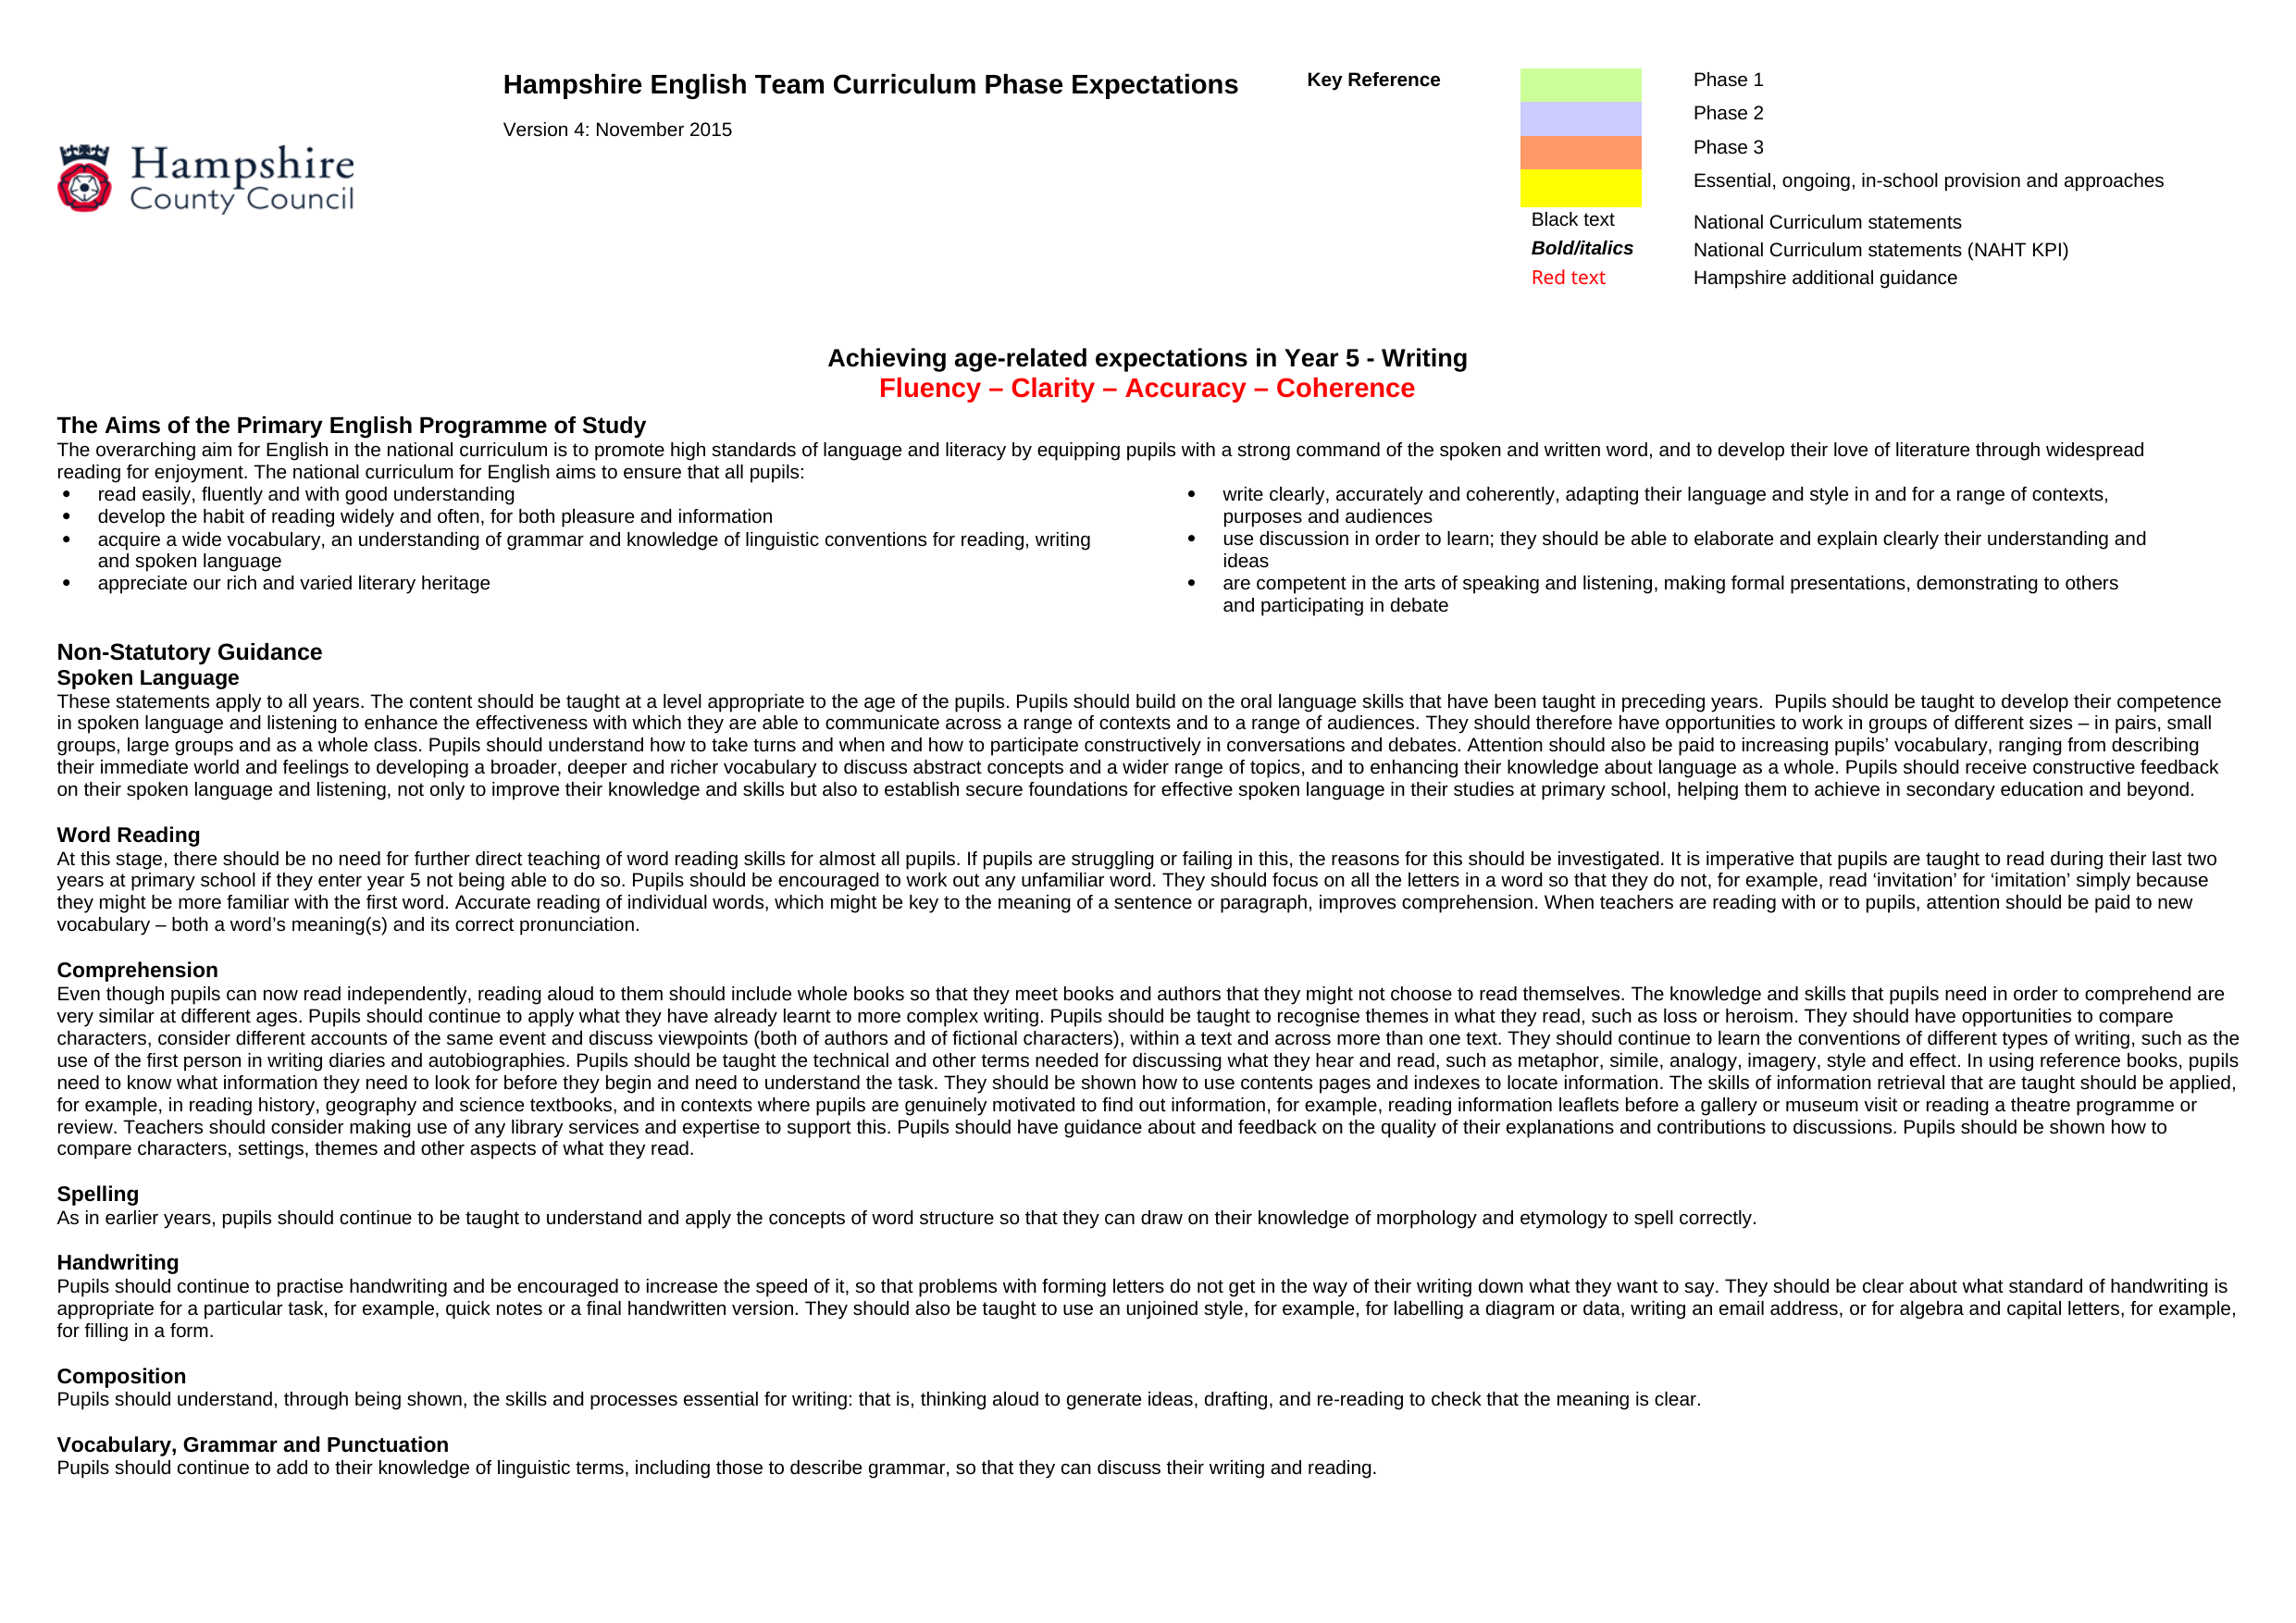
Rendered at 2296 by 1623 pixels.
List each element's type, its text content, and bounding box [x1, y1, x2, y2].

text As in earlier years, pupils should continue to be taught to understand and apply the concepts of word structure so that they can draw on their knowledge of morphology and etymology to spell correctly. [56, 1206, 2243, 1228]
text Spoken Language [56, 665, 2243, 689]
text Pupils should continue to add to their knowledge of linguistic terms, including those to describe grammar, so that they can discuss their writing and reading. [56, 1456, 2243, 1479]
text The Aims of the Primary English Programme of Study [56, 413, 2215, 439]
list develop the habit of reading widely and often, for both pleasure and information [63, 505, 1113, 527]
list read easily, fluently and with good understanding [63, 483, 1113, 505]
text Achieving age-related expectations in Year 5 - Writing [139, 343, 2156, 372]
text The overarching aim for English in the national curriculum is to promote high standards of language and literacy by equipping pupils with a strong command of the spoken and written word, and to develop their love of literature through widespread reading for enjoyment. The national curriculum for English aims to ensure that all pupils: [56, 439, 2215, 483]
list are competent in the arts of speaking and listening, making formal presentations, demonstrating to others and participating in debate [1188, 572, 2156, 616]
text Spelling [56, 1182, 2243, 1206]
text Non-Statutory Guidance [56, 638, 2243, 665]
text Pupils should understand, through being shown, the skills and processes essential for writing: that is, thinking aloud to generate ideas, drafting, and re-reading to check that the meaning is clear. [56, 1388, 2243, 1410]
text At this stage, there should be no need for further direct teaching of word reading skills for almost all pupils. If pupils are struggling or failing in this, the reasons for this should be investigated. It is imperative that pupils are taught to read during their last two years at primary school if they enter year 5 not being able to do so. Pupils should be encouraged to work out any unfamiliar word. They should focus on all the letters in a word so that they do not, for example, read ‘invitation’ for ‘imitation’ simply because they might be more familiar with the first word. Accurate reading of individual words, which might be key to the meaning of a sentence or paragraph, improves comprehension. When teachers are reading with or to pupils, attention should be paid to new vocabulary – both a word’s meaning(s) and its correct pronunciation. [56, 847, 2243, 935]
text Comprehension [56, 958, 2243, 983]
text Vocabulary, Grammar and Punctuation [56, 1432, 2243, 1456]
text These statements apply to all years. The content should be taught at a level appropriate to the age of the pupils. Pupils should build on the oral language skills that have been taught in preceding years. Pupils should be taught to develop their competence in spoken language and listening to enhance the effectiveness with which they are able to communicate across a range of contexts and to a range of audiences. They should therefore have opportunities to work in groups of different sizes – in pairs, small groups, large groups and as a whole class. Pupils should understand how to take turns and when and how to participate constructively in conversations and debates. Attention should also be paid to increasing pupils’ vocabulary, ranging from describing their immediate world and feelings to developing a broader, deeper and richer vocabulary to discuss abstract concepts and a wider range of topics, and to enhancing their knowledge about language as a whole. Pupils should receive constructive feedback on their spoken language and listening, not only to improve their knowledge and skills but also to establish secure foundations for effective spoken language in their studies at primary school, helping them to achieve in secondary education and beyond. [56, 689, 2243, 800]
text Fluency – Clarity – Accuracy – Coherence [139, 372, 2156, 403]
list appreciate our rich and varied literary heritage [63, 572, 1113, 594]
text Composition [56, 1364, 2243, 1388]
list use discussion in order to learn; they should be able to elaborate and explain clearly their understanding and ideas [1188, 527, 2156, 572]
text Pupils should continue to practise handwriting and be encouraged to increase the speed of it, so that problems with forming letters do not get in the way of their writing down what they want to say. They should be clear about what standard of handwriting is appropriate for a particular task, for example, quick notes or a final handwritten version. They should also be taught to use an unjoined style, for example, for labelling a diagram or data, writing an email address, or for algebra and capital letters, for example, for filling in a form. [56, 1275, 2243, 1342]
text Handwriting [56, 1250, 2243, 1275]
text Word Reading [56, 823, 2243, 847]
list write clearly, accurately and coherently, adapting their language and style in and for a range of contexts, purposes and audiences [1188, 483, 2156, 527]
list acquire a wide vocabulary, an understanding of grammar and knowledge of linguistic conventions for reading, writing and spoken language [63, 527, 1113, 572]
text Even though pupils can now read independently, reading aloud to them should include whole books so that they meet books and authors that they might not choose to read themselves. The knowledge and skills that pupils need in order to comprehend are very similar at different ages. Pupils should continue to apply what they have already learnt to more complex writing. Pupils should be taught to recognise themes in what they read, such as loss or heroism. They should have opportunities to compare characters, consider different accounts of the same event and discuss viewpoints (both of authors and of fictional characters), within a text and across more than one text. They should continue to learn the conventions of different types of writing, such as the use of the first person in writing diaries and autobiographies. Pupils should be taught the technical and other terms needed for discussing what they hear and read, such as metaphor, simile, analogy, imagery, style and effect. In using reference books, pupils need to know what information they need to look for before they begin and need to understand the task. They should be shown how to use contents pages and indexes to locate information. The skills of information retrieval that are taught should be applied, for example, in reading history, geography and science textbooks, and in contexts where pupils are genuinely motivated to find out information, for example, reading information leaflets before a gallery or museum visit or reading a theatre programme or review. Teachers should consider making use of any library services and expertise to support this. Pupils should have guidance about and feedback on the quality of their explanations and contributions to discussions. Pupils should be shown how to compare characters, settings, themes and other aspects of what they read. [56, 983, 2243, 1159]
